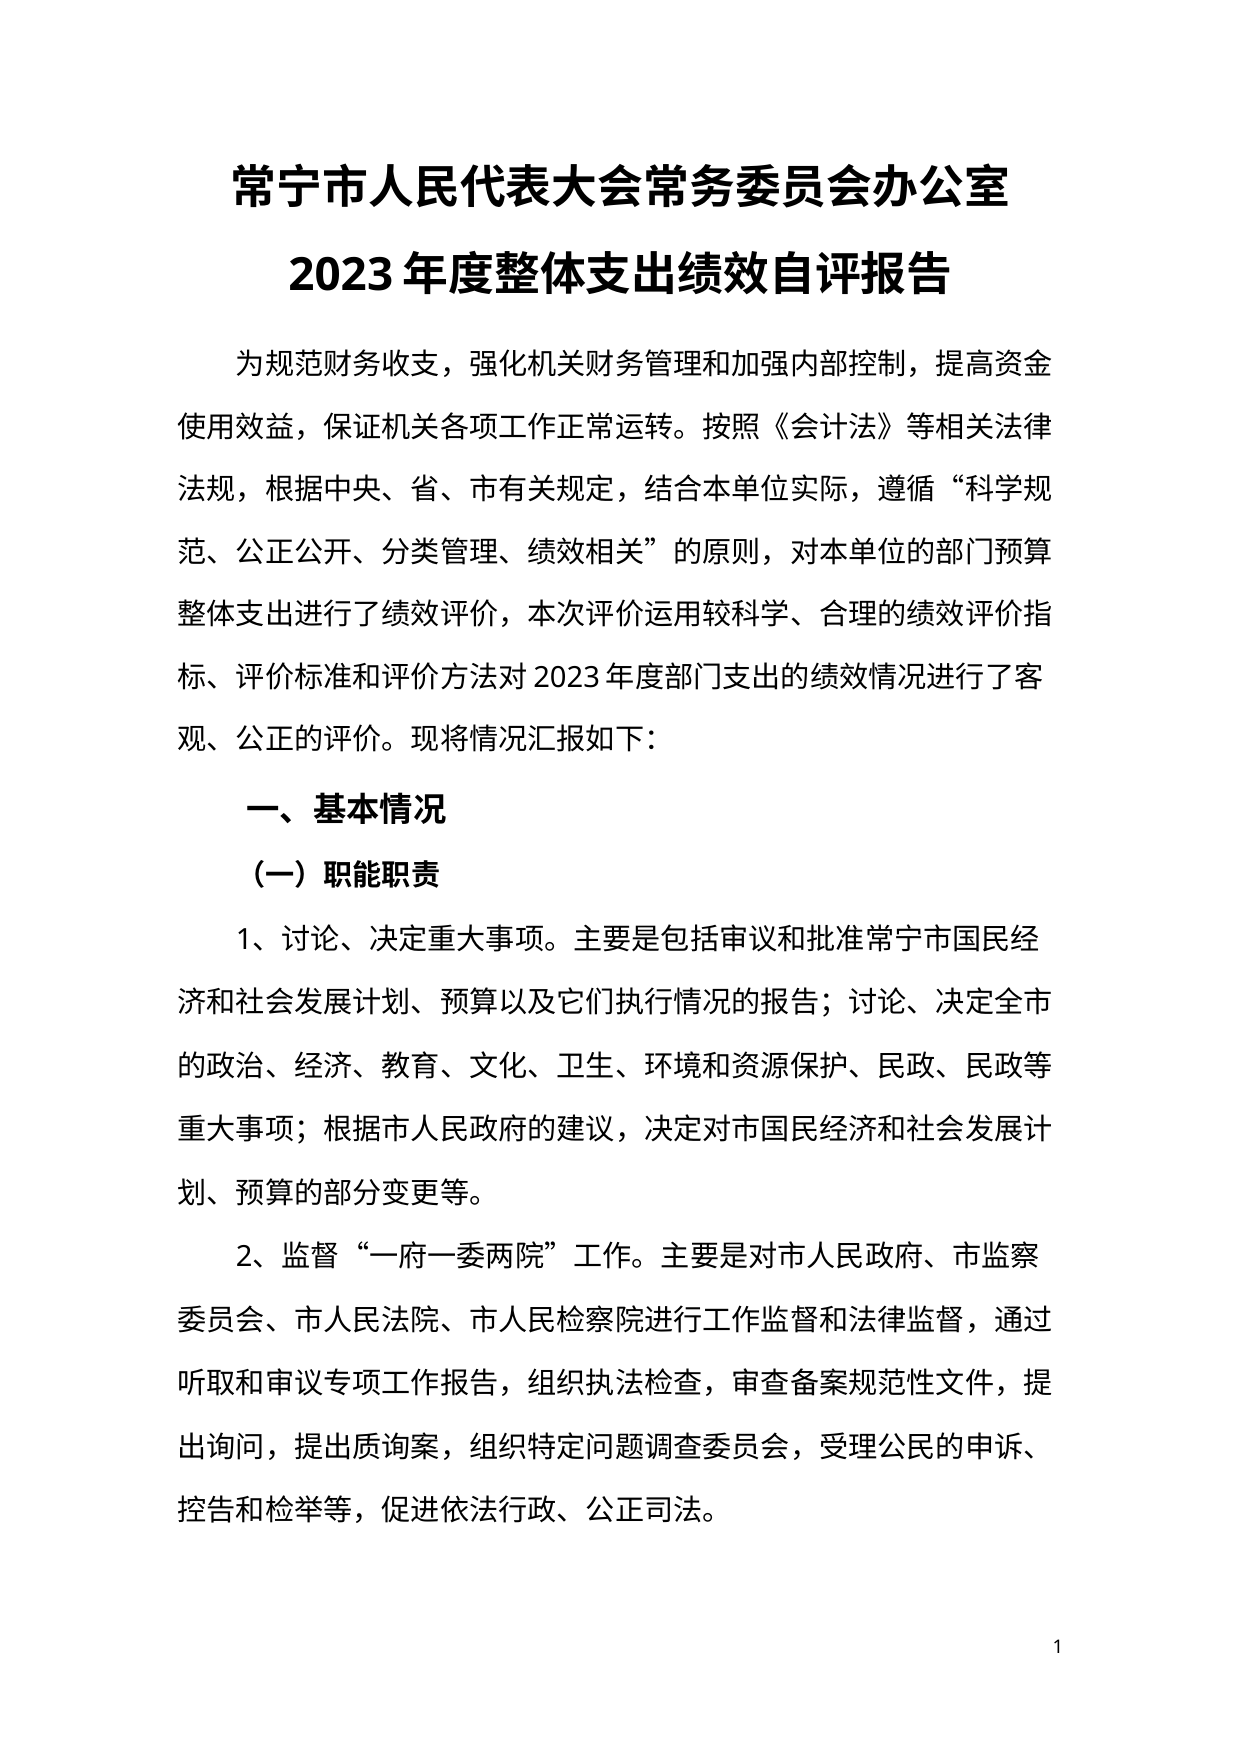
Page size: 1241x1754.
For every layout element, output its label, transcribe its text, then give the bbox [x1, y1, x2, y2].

text 为规范财务收支，强化机关财务管理和加强内部控制，提高资金使用效益，保证机关各项工作正常运转。按照《会计法》等相关法律法规，根据中央、省、市有关规定，结合本单位实际，遵循“科学规范、公正公开、分类管理、绩效相关”的原则，对本单位的部门预算整体支出进行了绩效评价，本次评价运用较科学、合理的绩效评价指标、评价标准和评价方法对2023年度部门支出的绩效情况进行了客观、公正的评价。现将情况汇报如下： [177, 324, 1063, 762]
text 一、基本情况 [177, 783, 1063, 831]
text 2、监督“一府一委两院”工作。主要是对市人民政府、市监察委员会、市人民法院、市人民检察院进行工作监督和法律监督，通过听取和审议专项工作报告，组织执法检查，审查备案规范性文件，提出询问，提出质询案，组织特定问题调查委员会，受理公民的申诉、控告和检举等，促进依法行政、公正司法。 [177, 1233, 1063, 1529]
text （一）职能职责 [177, 852, 1063, 894]
text 2023年度整体支出绩效自评报告 [177, 237, 1063, 304]
text 1、讨论、决定重大事项。主要是包括审议和批准常宁市国民经济和社会发展计划、预算以及它们执行情况的报告；讨论、决定全市的政治、经济、教育、文化、卫生、环境和资源保护、民政、民政等重大事项；根据市人民政府的建议，决定对市国民经济和社会发展计划、预算的部分变更等。 [177, 915, 1063, 1212]
text 常宁市人民代表大会常务委员会办公室 [177, 150, 1063, 216]
